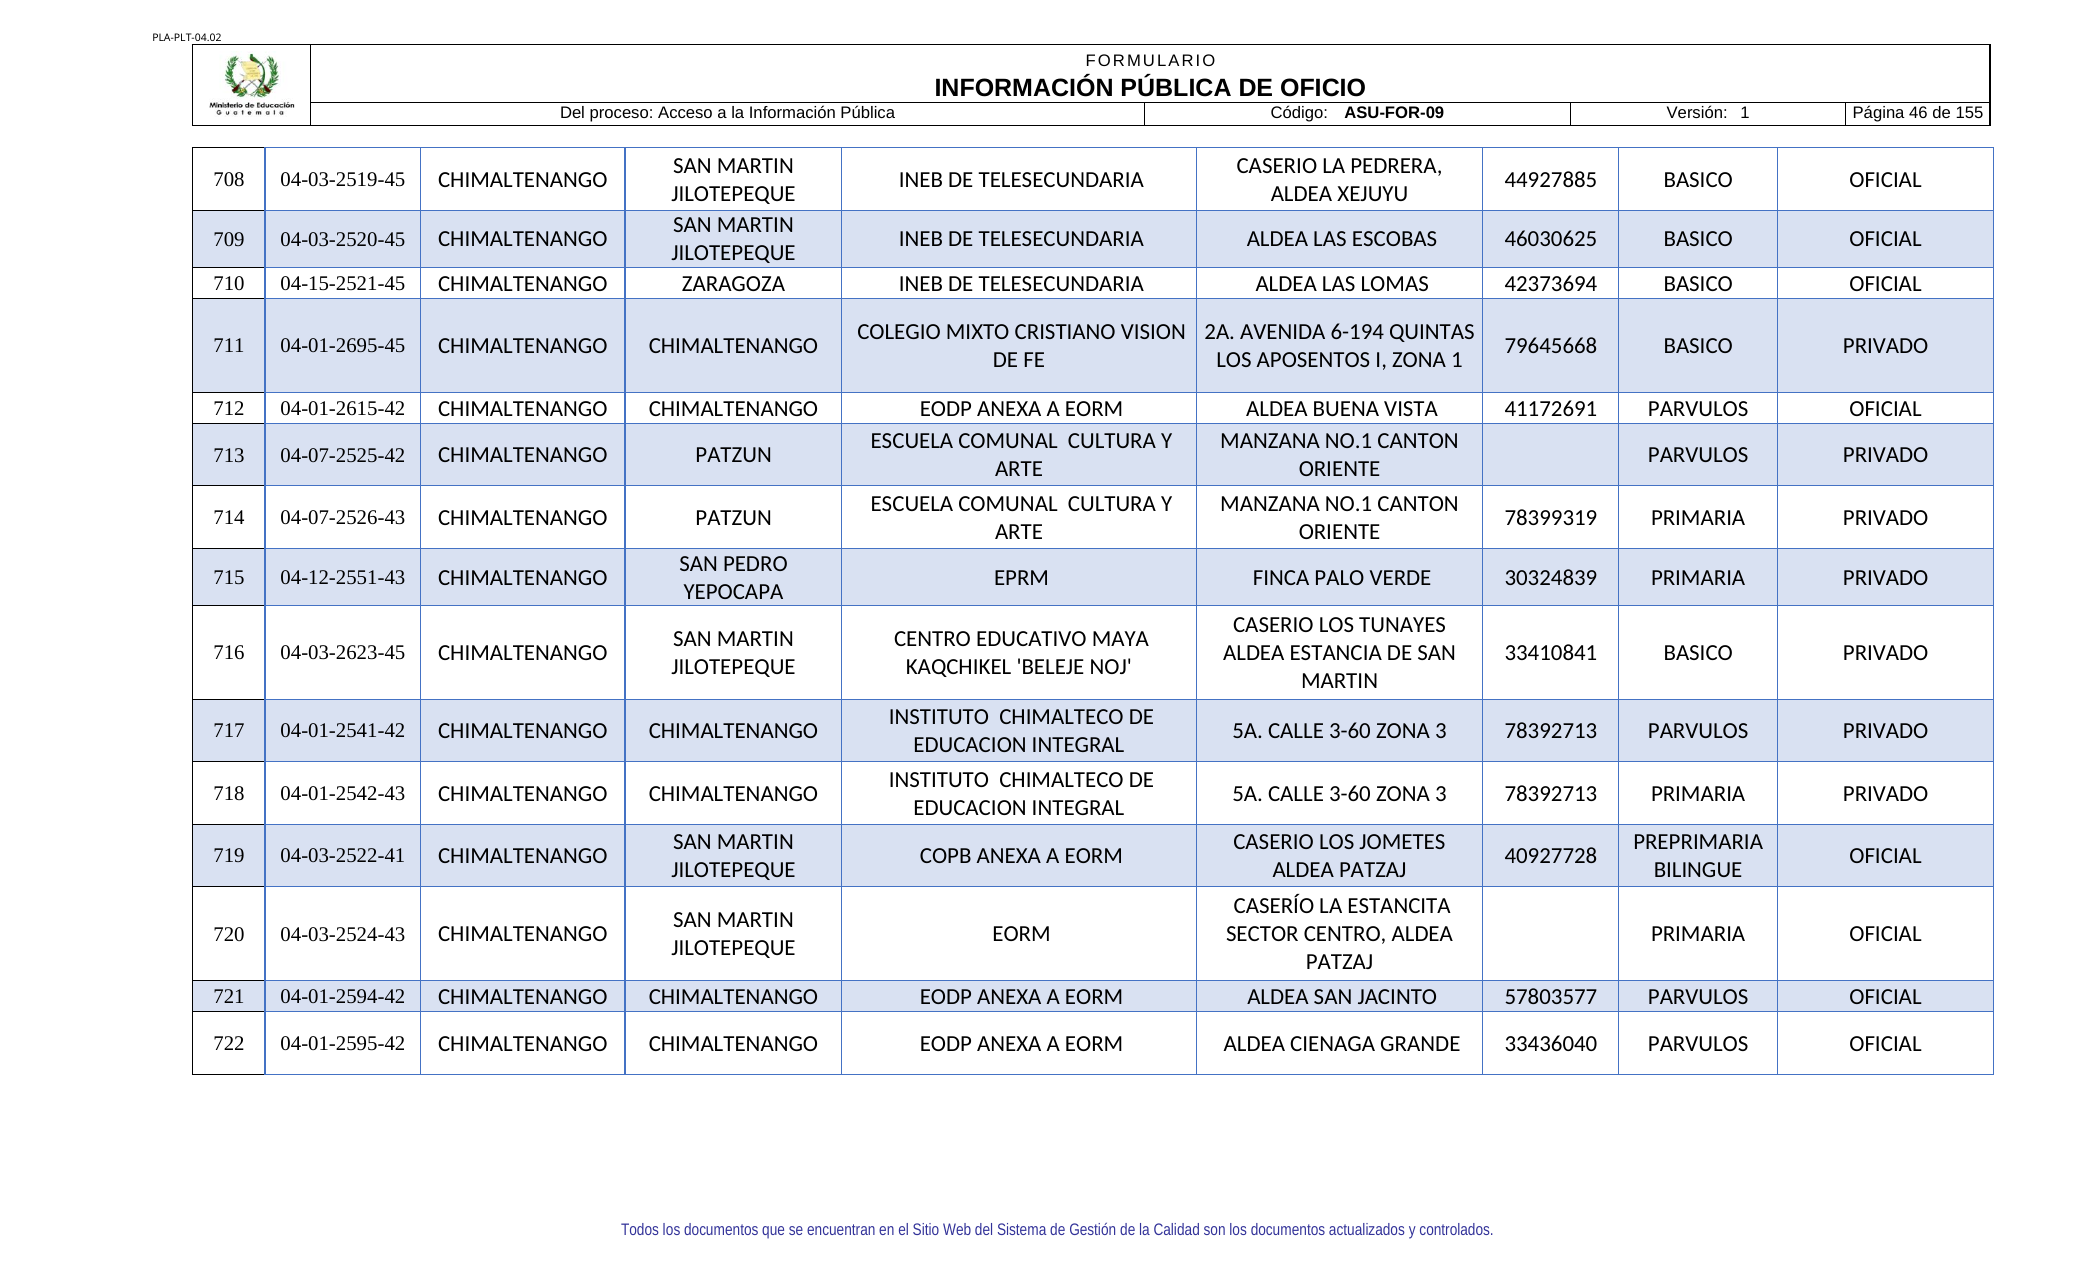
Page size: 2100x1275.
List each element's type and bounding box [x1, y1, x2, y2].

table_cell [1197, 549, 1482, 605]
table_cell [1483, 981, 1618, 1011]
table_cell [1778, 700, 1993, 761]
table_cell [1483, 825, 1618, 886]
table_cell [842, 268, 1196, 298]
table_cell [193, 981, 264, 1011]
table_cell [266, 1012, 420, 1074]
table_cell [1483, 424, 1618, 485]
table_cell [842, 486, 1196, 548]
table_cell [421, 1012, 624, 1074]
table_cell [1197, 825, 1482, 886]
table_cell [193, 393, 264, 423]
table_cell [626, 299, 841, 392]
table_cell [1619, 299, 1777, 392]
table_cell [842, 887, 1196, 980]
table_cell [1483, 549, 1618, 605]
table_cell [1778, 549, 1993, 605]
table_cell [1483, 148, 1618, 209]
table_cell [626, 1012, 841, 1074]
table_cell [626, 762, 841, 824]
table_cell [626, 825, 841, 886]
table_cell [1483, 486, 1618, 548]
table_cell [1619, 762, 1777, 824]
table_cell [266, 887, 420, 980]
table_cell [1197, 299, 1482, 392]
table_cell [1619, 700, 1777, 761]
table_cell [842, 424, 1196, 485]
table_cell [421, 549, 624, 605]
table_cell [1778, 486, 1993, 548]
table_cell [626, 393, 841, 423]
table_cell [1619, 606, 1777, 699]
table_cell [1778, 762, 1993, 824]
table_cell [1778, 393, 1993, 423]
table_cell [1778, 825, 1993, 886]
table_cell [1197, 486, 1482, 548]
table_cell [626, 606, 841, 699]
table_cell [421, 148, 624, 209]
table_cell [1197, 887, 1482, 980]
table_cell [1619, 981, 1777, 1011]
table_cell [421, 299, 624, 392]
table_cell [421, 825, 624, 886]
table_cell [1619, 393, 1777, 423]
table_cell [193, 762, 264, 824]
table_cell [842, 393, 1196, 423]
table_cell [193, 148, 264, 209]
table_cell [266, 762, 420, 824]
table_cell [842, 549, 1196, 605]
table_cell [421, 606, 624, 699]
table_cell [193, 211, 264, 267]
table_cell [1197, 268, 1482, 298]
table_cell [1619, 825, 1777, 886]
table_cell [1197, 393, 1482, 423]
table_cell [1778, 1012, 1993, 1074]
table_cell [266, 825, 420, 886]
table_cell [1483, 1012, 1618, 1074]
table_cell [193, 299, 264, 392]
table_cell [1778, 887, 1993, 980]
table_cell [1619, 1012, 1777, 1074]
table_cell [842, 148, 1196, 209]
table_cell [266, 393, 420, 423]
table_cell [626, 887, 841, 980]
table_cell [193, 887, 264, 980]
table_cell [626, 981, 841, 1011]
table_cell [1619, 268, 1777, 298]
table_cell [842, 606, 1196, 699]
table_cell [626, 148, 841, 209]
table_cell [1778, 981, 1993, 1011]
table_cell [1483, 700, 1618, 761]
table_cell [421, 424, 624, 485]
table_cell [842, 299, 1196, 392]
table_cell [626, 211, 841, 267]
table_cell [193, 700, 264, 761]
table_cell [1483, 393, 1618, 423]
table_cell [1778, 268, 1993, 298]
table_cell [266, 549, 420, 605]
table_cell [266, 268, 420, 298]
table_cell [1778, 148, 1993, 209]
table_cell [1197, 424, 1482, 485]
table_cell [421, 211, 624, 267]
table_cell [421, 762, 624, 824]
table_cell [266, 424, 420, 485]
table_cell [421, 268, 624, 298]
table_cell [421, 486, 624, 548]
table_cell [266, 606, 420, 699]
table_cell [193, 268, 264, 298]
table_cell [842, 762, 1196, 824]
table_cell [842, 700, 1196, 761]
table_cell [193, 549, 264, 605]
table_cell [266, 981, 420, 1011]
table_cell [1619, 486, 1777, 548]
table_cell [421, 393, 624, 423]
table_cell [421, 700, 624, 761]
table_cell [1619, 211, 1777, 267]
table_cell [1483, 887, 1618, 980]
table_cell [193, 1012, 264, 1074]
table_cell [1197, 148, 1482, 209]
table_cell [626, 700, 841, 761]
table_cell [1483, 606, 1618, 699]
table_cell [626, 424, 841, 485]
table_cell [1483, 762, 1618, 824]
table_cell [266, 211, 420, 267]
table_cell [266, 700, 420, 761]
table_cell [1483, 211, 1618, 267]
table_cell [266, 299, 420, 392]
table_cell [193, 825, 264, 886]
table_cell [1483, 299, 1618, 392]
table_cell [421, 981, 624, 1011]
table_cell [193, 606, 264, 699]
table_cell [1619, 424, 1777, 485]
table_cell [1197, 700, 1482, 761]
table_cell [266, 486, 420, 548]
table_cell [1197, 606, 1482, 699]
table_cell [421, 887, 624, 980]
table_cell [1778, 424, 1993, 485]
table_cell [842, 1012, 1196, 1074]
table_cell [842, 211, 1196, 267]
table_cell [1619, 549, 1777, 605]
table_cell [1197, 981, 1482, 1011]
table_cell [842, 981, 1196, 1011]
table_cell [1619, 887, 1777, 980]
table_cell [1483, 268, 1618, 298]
picture [208, 51, 295, 117]
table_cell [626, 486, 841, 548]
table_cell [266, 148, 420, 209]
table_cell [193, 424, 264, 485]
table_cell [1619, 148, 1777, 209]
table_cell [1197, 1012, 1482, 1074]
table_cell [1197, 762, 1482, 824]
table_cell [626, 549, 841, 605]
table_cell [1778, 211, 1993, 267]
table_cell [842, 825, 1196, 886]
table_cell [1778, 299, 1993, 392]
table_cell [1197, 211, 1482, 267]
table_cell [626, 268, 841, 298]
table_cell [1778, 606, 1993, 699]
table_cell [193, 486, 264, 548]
